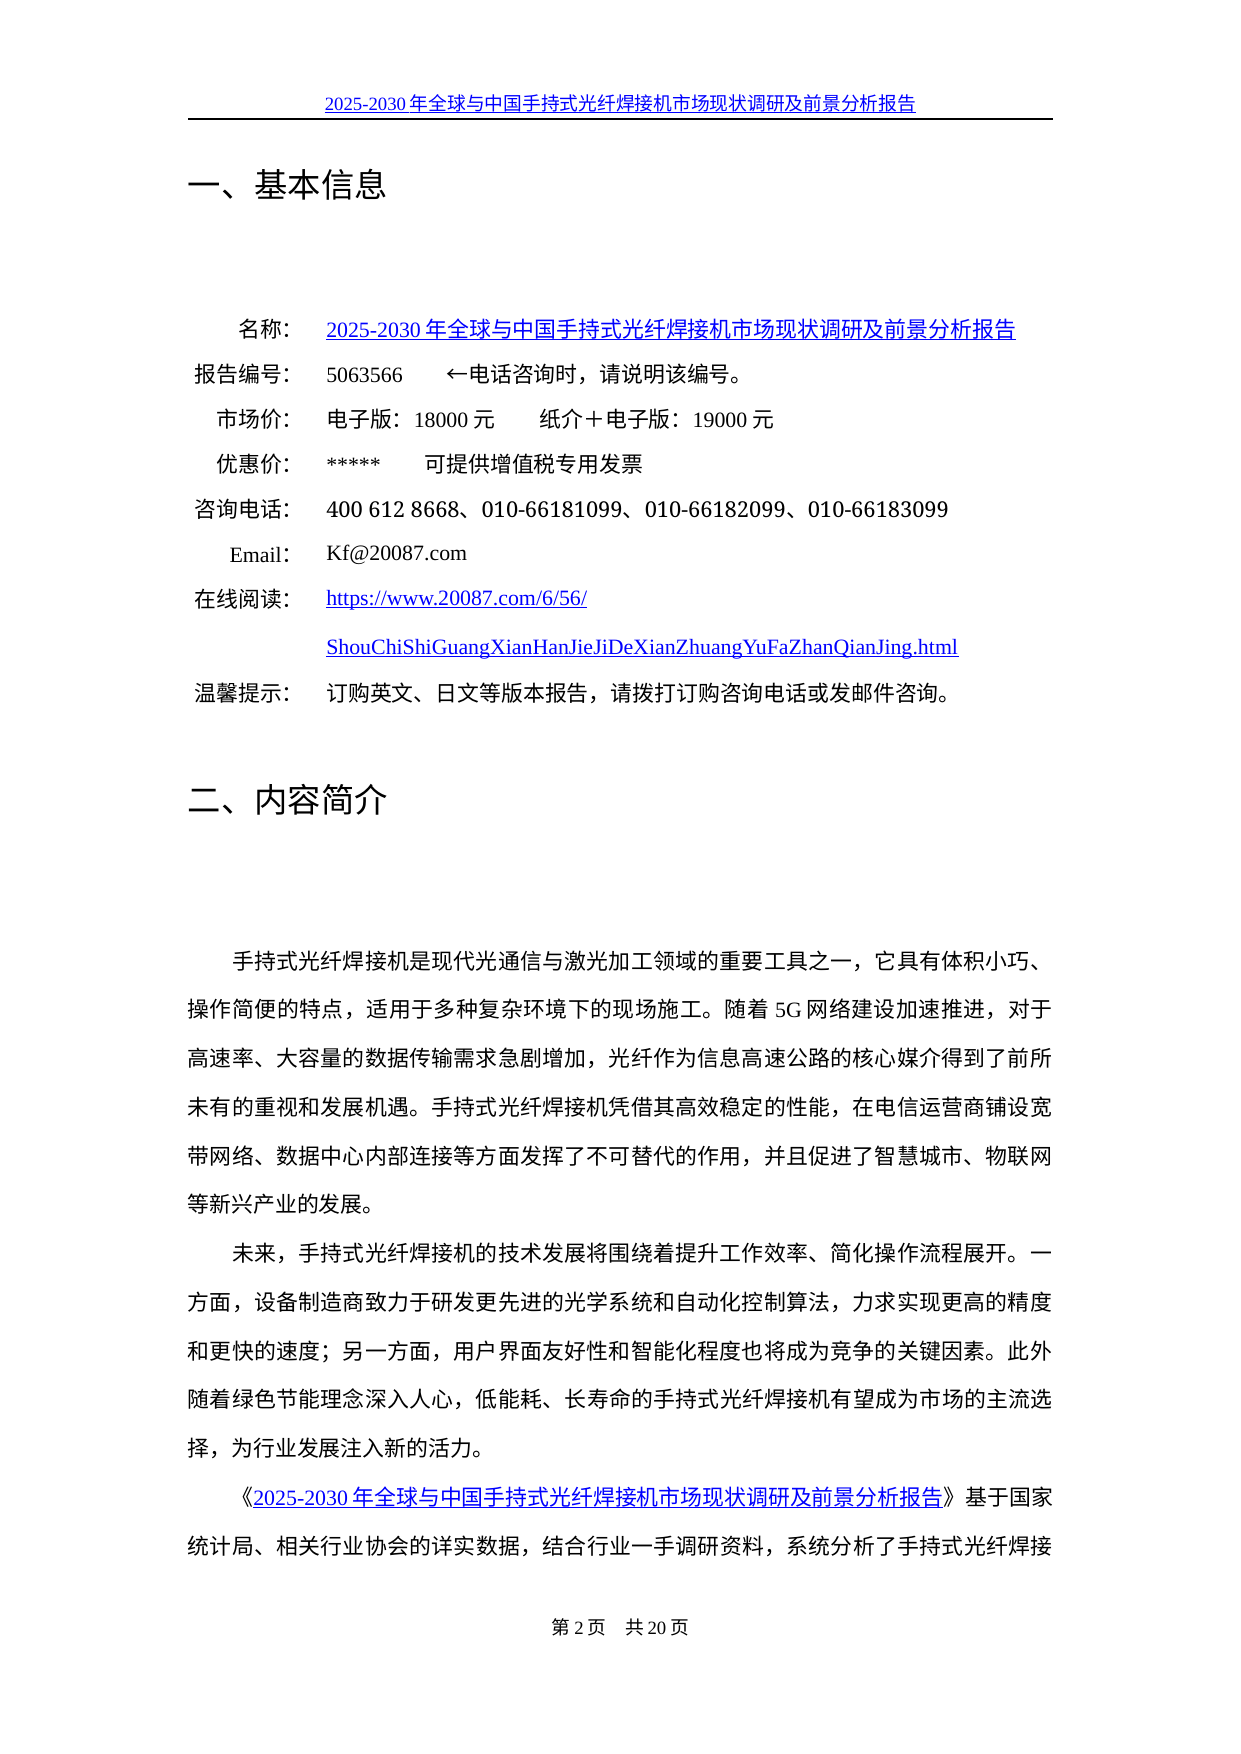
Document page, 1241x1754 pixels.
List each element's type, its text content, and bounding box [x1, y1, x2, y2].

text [187, 943, 1053, 1561]
title 二、内容简介 [187, 766, 1053, 831]
table_cell 电子版：18000 元 纸介＋电子版：19000 元 [315, 402, 1073, 447]
table_header 2025-2030年全球与中国手持式光纤焊接机市场现状调研及前景分析报告 [315, 312, 1073, 357]
table_cell [315, 582, 1073, 675]
table_cell 5063566 ←电话咨询时，请说明该编号。 [315, 357, 1073, 402]
table_header 名称： [167, 312, 315, 357]
table_cell Email： [167, 537, 315, 582]
table_cell 优惠价： [167, 447, 315, 492]
table_cell 在线阅读： [167, 582, 315, 675]
title 一、基本信息 [187, 150, 1053, 215]
table_cell 400 612 8668、010-66181099、010-66182099、010-66183099 [315, 492, 1073, 537]
table_cell 温馨提示： [167, 675, 315, 720]
table_cell 咨询电话： [167, 492, 315, 537]
table_cell Kf@20087.com [315, 537, 1073, 582]
table_cell ***** 可提供增值税专用发票 [315, 447, 1073, 492]
table_cell 报告编号： [167, 357, 315, 402]
table_cell 市场价： [167, 402, 315, 447]
table_cell 订购英文、日文等版本报告，请拨打订购咨询电话或发邮件咨询。 [315, 675, 1073, 720]
